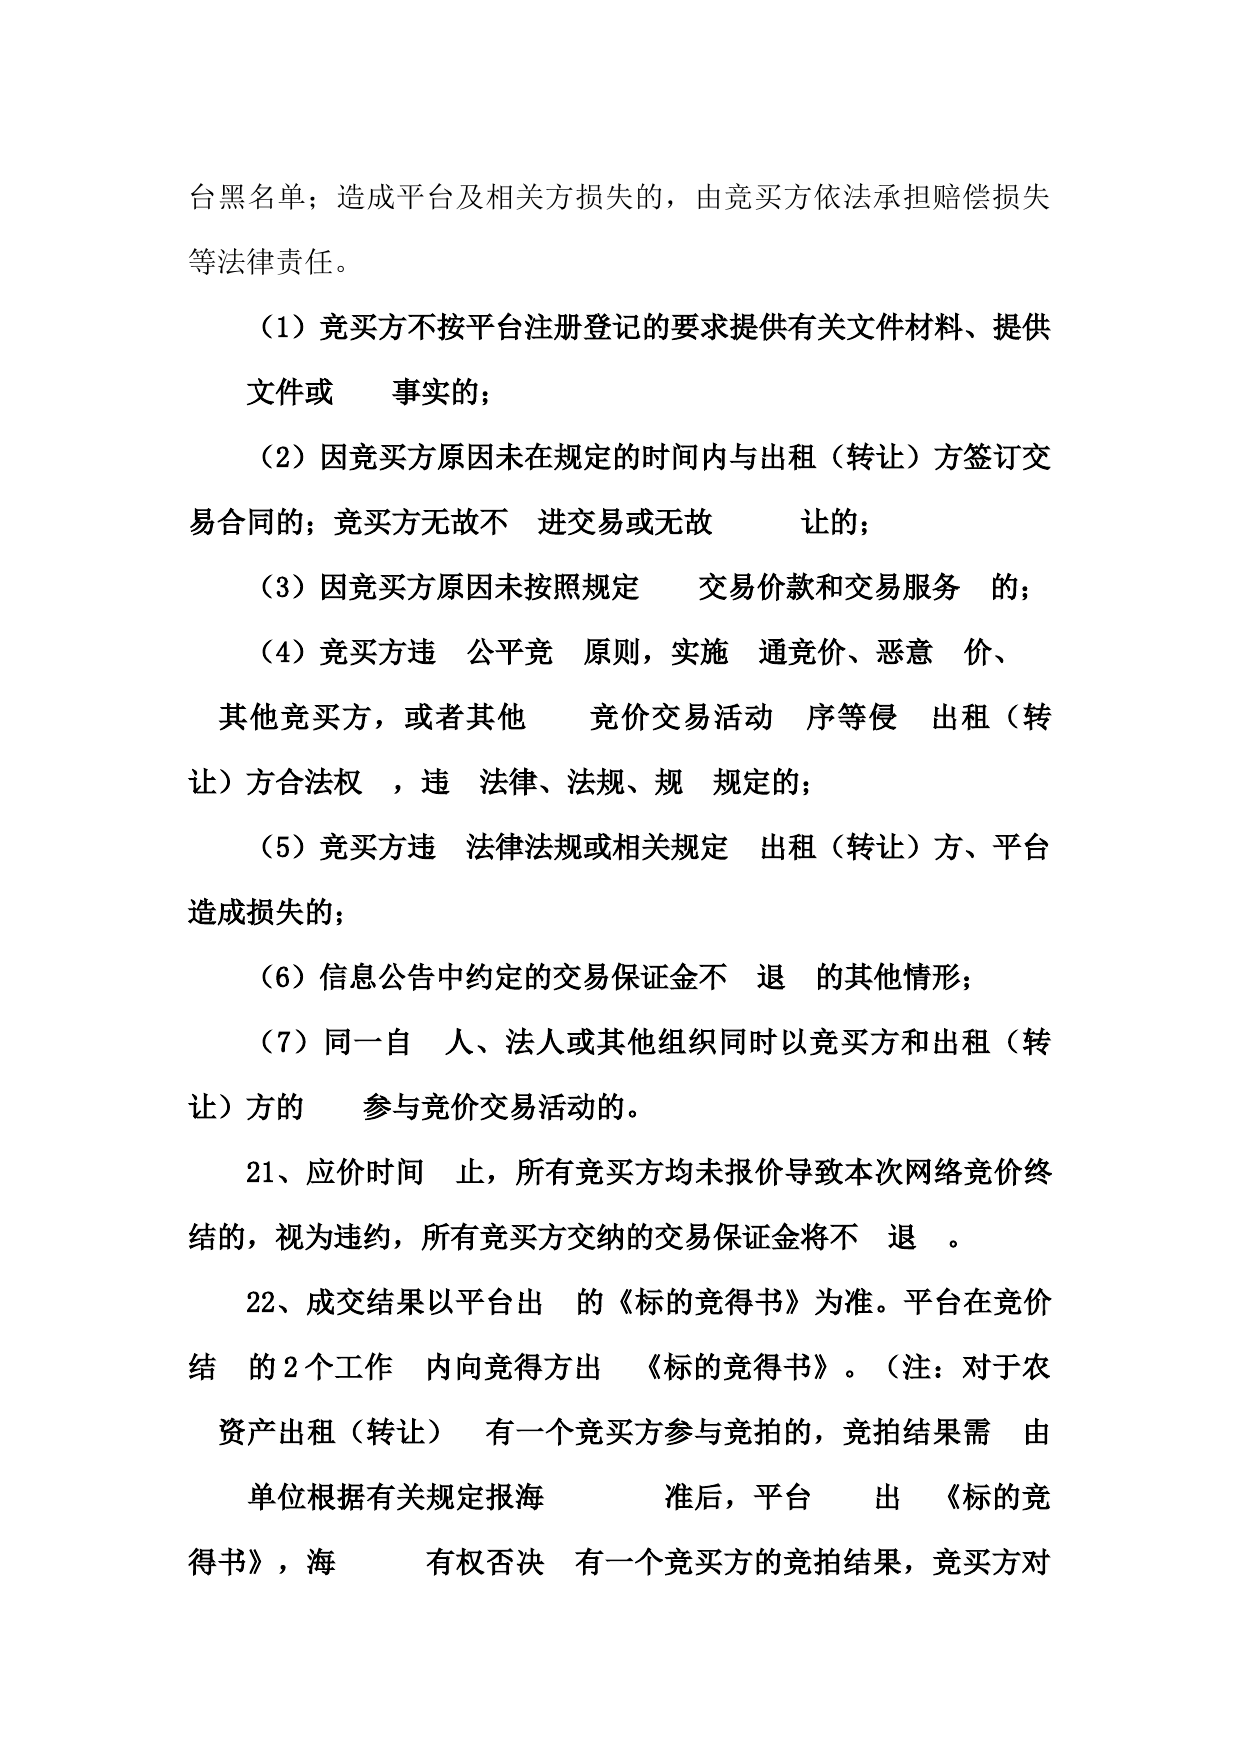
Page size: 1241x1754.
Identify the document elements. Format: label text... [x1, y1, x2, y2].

text （5）竞买方违反法律法规或相关规定给出租（转让）方、平台造成损失的； [187, 812, 1053, 942]
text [187, 1267, 1053, 1592]
text （1）竞买方不按平台注册登记的要求提供有关文件材料、提供虚假文件或隐瞒事实的； [187, 292, 1053, 422]
text （6）信息公告中约定的交易保证金不予退还的其他情形； [187, 942, 1053, 1007]
text （3）因竞买方原因未按照规定支付交易价款和交易服务费的； [187, 552, 1053, 617]
text （4）竞买方违反公平竞争原则，实施串通竞价、恶意抬价、排挤其他竞买方，或者其他扰乱竞价交易活动秩序等侵害出租（转让）方合法权益，违反法律、法规、规章规定的； [187, 617, 1053, 812]
text 21、应价时间截止，所有竞买方均未报价导致本次网络竞价终结的，视为违约，所有竞买方交纳的交易保证金将不予退还。 [187, 1137, 1053, 1267]
text （2）因竞买方原因未在规定的时间内与出租（转让）方签订交易合同的；竞买方无故不推进交易或无故放弃受让的； [187, 422, 1053, 552]
text （7）同一自然人、法人或其他组织同时以竞买方和出租（转让）方的身份参与竞价交易活动的。 [187, 1007, 1053, 1137]
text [187, 162, 1053, 292]
